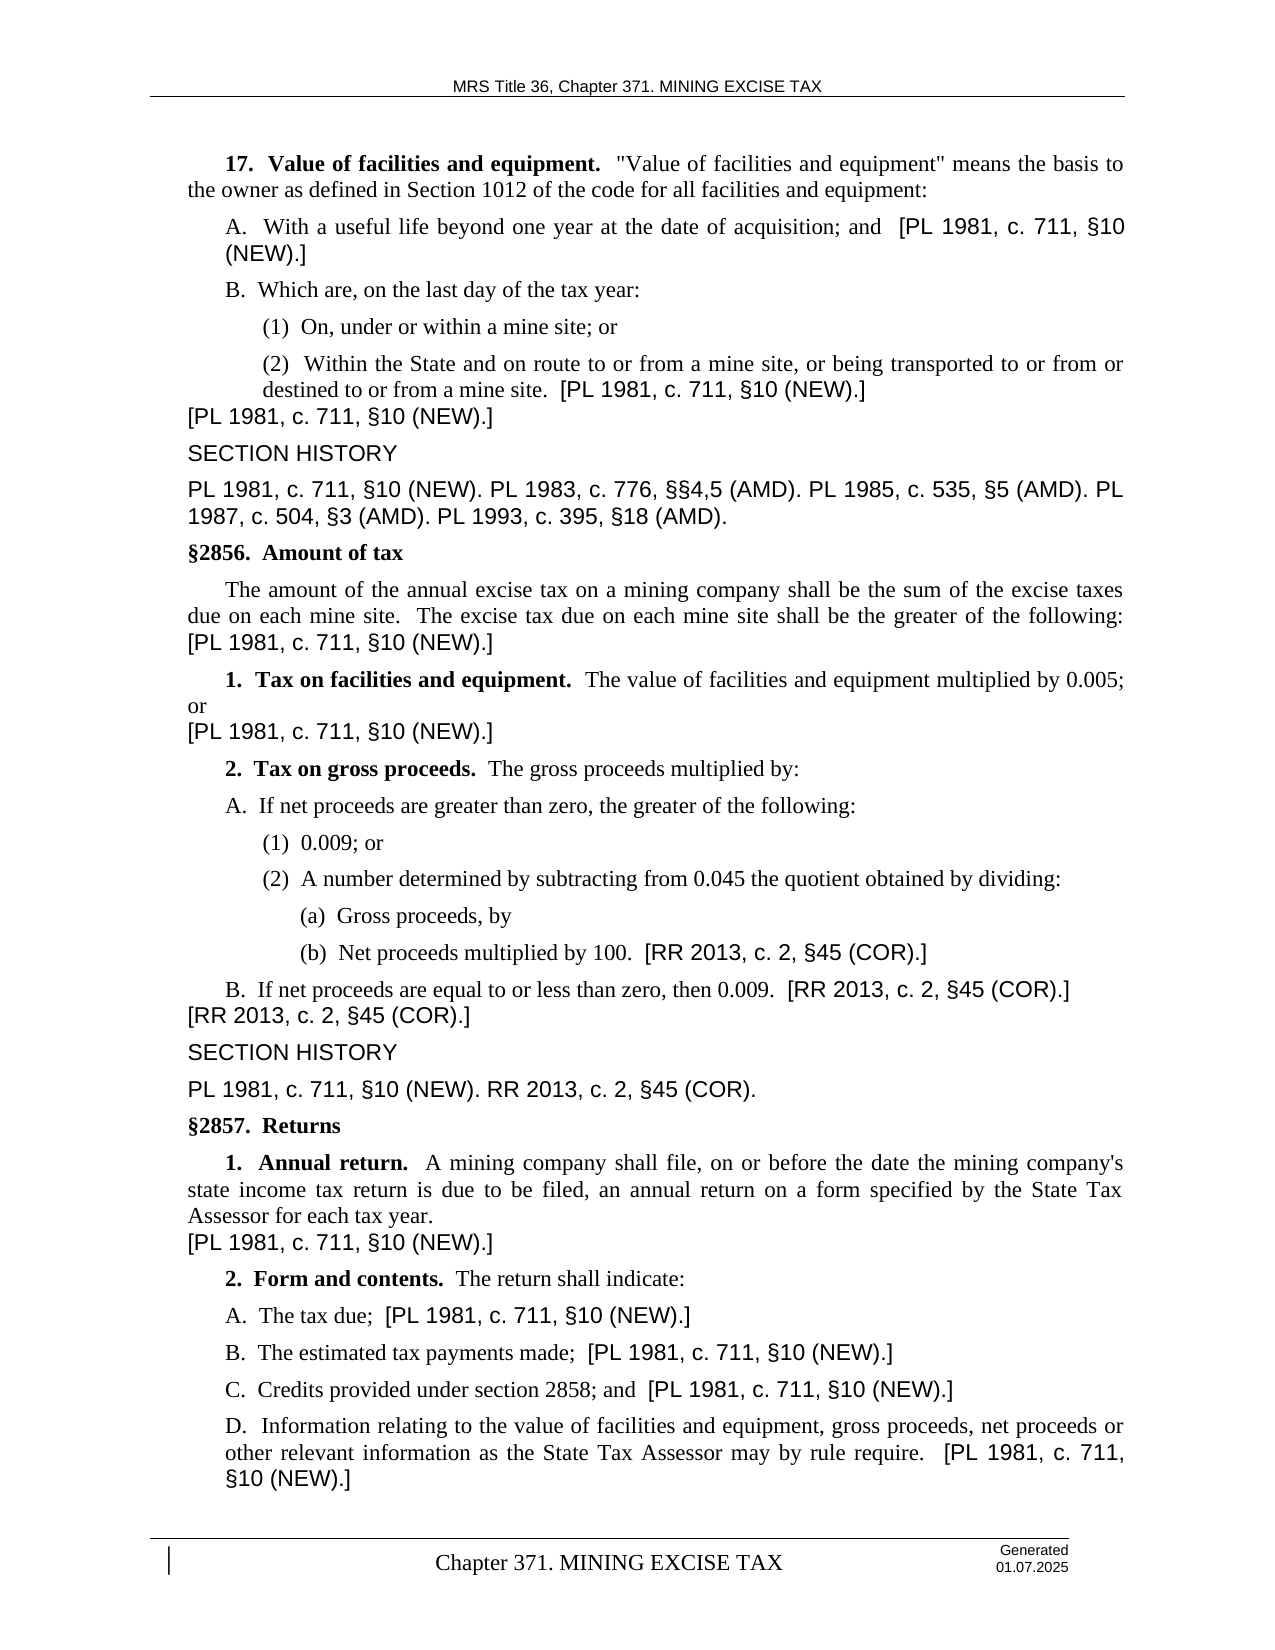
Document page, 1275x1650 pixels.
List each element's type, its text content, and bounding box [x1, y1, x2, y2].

text SECTION HISTORY [187, 1039, 1125, 1065]
text (2) A number determined by subtracting from 0.045 the quotient obtained by dividing: [262, 865, 1125, 892]
text The amount of the annual excise tax on a mining company shall be the sum of the excise taxes due on each mine site. The excise tax due on each mine site shall be the greater of the following: [PL 1981, c. 711, §10 (NEW).] [187, 576, 1125, 655]
text 17. Value of facilities and equipment. "Value of facilities and equipment" means the basis to the owner as defined in Section 1012 of the code for all facilities and equipment: [187, 150, 1125, 203]
text A. The tax due; [PL 1981, c. 711, §10 (NEW).] [225, 1302, 1125, 1328]
text A. If net proceeds are greater than zero, the greater of the following: [225, 792, 1125, 818]
text B. Which are, on the last day of the tax year: [225, 276, 1125, 303]
text 2. Tax on gross proceeds. The gross proceeds multiplied by: [187, 755, 1125, 781]
text PL 1981, c. 711, §10 (NEW). RR 2013, c. 2, §45 (COR). [187, 1076, 1125, 1102]
text (2) Within the State and on route to or from a mine site, or being transported to or from or destined to or from a mine site. [PL 1981, c. 711, §10 (NEW).] [262, 350, 1125, 403]
text C. Credits provided under section 2858; and [PL 1981, c. 711, §10 (NEW).] [225, 1376, 1125, 1402]
text [PL 1981, c. 711, §10 (NEW).] [187, 718, 1125, 745]
text SECTION HISTORY [187, 439, 1125, 466]
text B. If net proceeds are equal to or less than zero, then 0.009. [RR 2013, c. 2, §45 (COR).] [225, 976, 1125, 1002]
text 1. Tax on facilities and equipment. The value of facilities and equipment multiplied by 0.005; or [187, 666, 1125, 718]
text 2. Form and contents. The return shall indicate: [187, 1265, 1125, 1292]
text (1) 0.009; or [262, 829, 1125, 855]
text D. Information relating to the value of facilities and equipment, gross proceeds, net proceeds or other relevant information as the State Tax Assessor may by rule require. [PL 1981, c. 711, §10 (NEW).] [225, 1413, 1125, 1492]
text [RR 2013, c. 2, §45 (COR).] [187, 1002, 1125, 1029]
text §2856. Amount of tax [187, 539, 1125, 566]
text (b) Net proceeds multiplied by 100. [RR 2013, c. 2, §45 (COR).] [300, 939, 1125, 965]
text A. With a useful life beyond one year at the date of acquisition; and [PL 1981, c. 711, §10 (NEW).] [225, 213, 1125, 266]
text (1) On, under or within a mine site; or [262, 313, 1125, 339]
text (a) Gross proceeds, by [300, 902, 1125, 928]
text §2857. Returns [187, 1113, 1125, 1139]
text [PL 1981, c. 711, §10 (NEW).] [187, 403, 1125, 429]
text [PL 1981, c. 711, §10 (NEW).] [187, 1228, 1125, 1255]
text B. The estimated tax payments made; [PL 1981, c. 711, §10 (NEW).] [225, 1339, 1125, 1365]
text 1. Annual return. A mining company shall file, on or before the date the mining company's state income tax return is due to be filed, an annual return on a form specified by the State Tax Assessor for each tax year. [187, 1149, 1125, 1228]
text PL 1981, c. 711, §10 (NEW). PL 1983, c. 776, §§4,5 (AMD). PL 1985, c. 535, §5 (AMD). PL 1987, c. 504, §3 (AMD). PL 1993, c. 395, §18 (AMD). [187, 476, 1125, 529]
